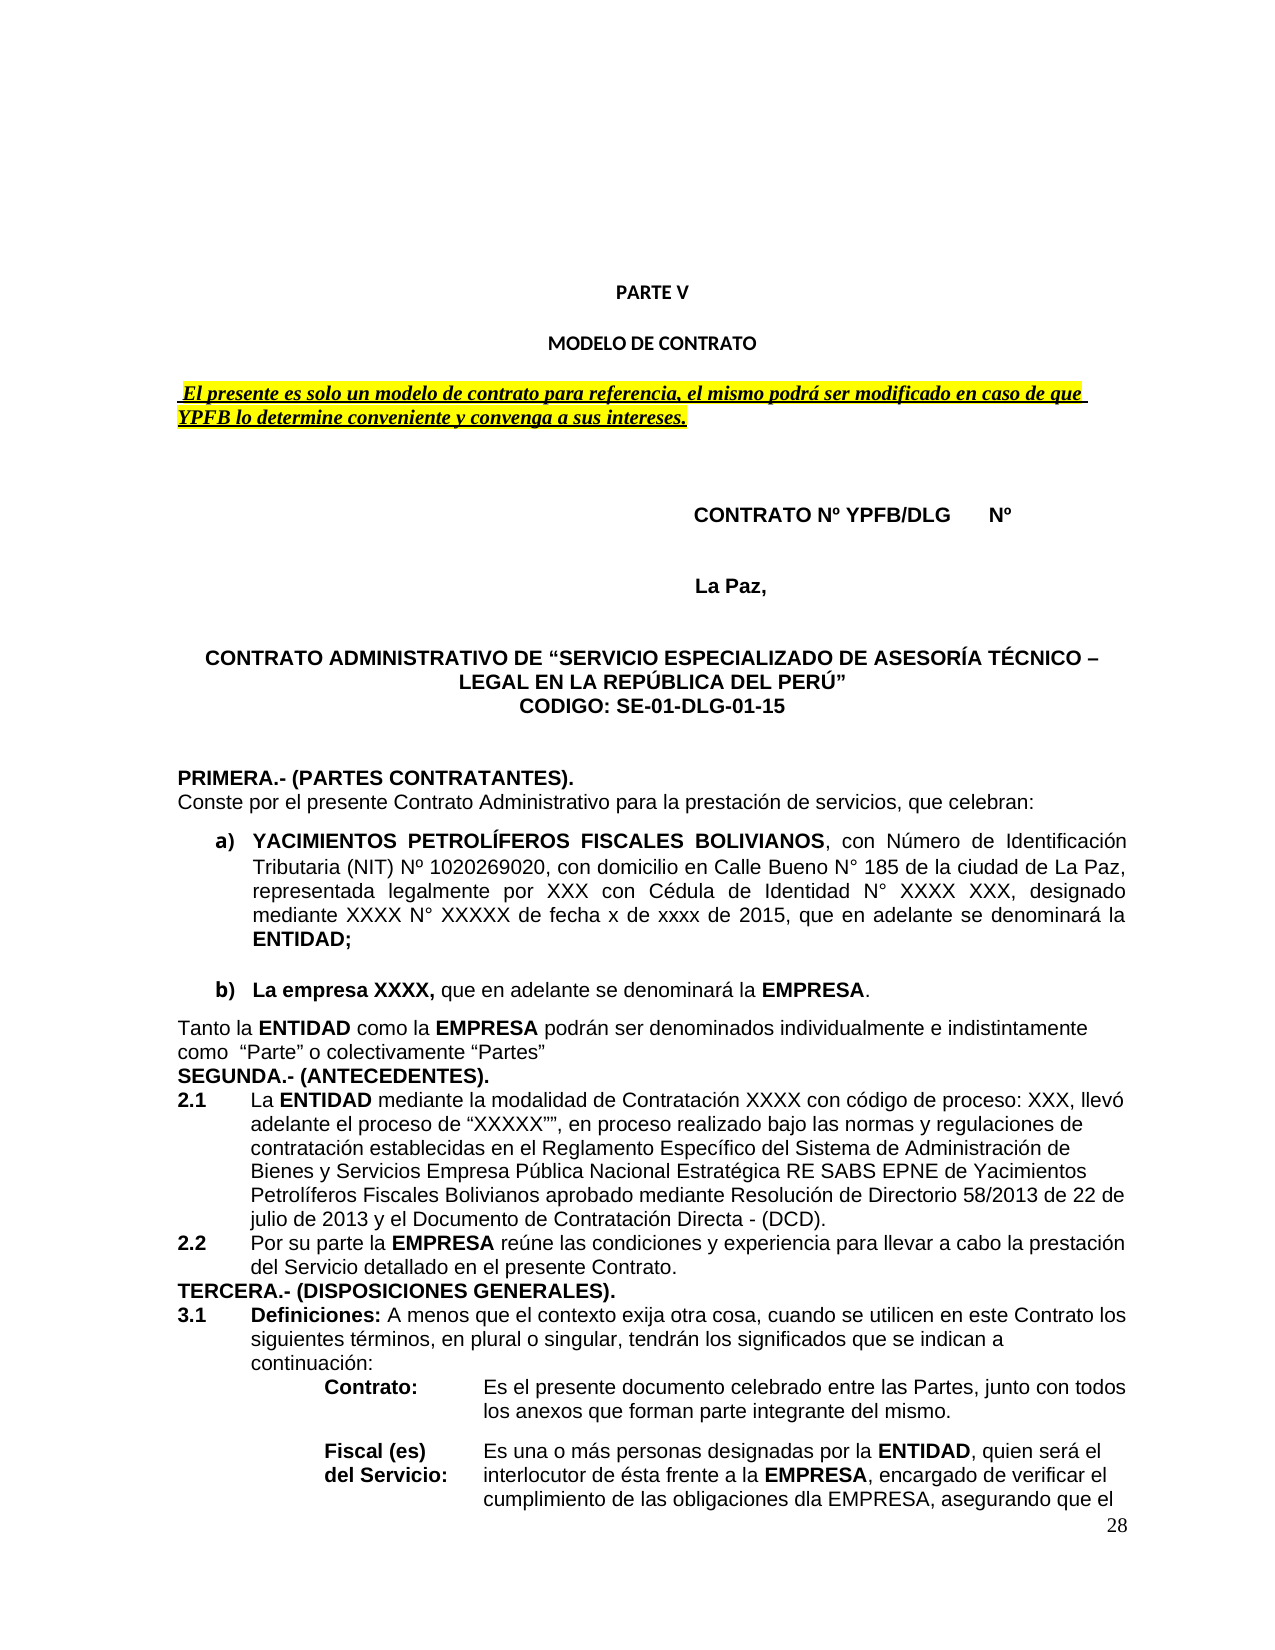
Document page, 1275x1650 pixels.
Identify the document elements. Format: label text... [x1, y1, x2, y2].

text Conste por el presente Contrato Administrativo para la prestación de servicios, que celebran: [177, 790, 1127, 814]
text CONTRATO ADMINISTRATIVO DE “SERVICIO ESPECIALIZADO DE ASESORÍA TÉCNICO – LEGAL EN LA REPÚBLICA DEL PERÚ” [177, 646, 1127, 694]
text La Paz, [177, 574, 1127, 598]
list La empresa XXXX, que en adelante se denominará la EMPRESA. [215, 975, 1127, 1003]
text MODELO DE CONTRATO [177, 330, 1127, 355]
table_header Es el presente documento celebrado entre las Partes, junto con todos los anexos que forman parte integrante del mismo. [472, 1375, 1139, 1439]
text PRIMERA.- (PARTES CONTRATANTES). [177, 766, 1127, 790]
text CODIGO: SE-01-DLG-01-15 [177, 694, 1127, 718]
text PARTE V [177, 279, 1127, 304]
list YACIMIENTOS PETROLÍFEROS FISCALES BOLIVIANOS, con Número de Identificación Tributaria (NIT) Nº 1020269020, con domicilio en Calle Bueno N° 185 de la ciudad de La Paz, representada legalmente por XXX con Cédula de Identidad N° XXXX XXX, designado mediante XXXX N° XXXXX de fecha x de xxxx de 2015, que en adelante se denominará la ENTIDAD; [215, 826, 1127, 951]
text 2.2 Por su parte la EMPRESA reúne las condiciones y experiencia para llevar a cabo la prestación del Servicio detallado en el presente Contrato. [177, 1231, 1127, 1279]
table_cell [313, 1439, 472, 1513]
text Tanto la ENTIDAD como la EMPRESA podrán ser denominados individualmente e indistintamente como “Parte” o colectivamente “Partes” [177, 1016, 1127, 1063]
text CONTRATO Nº YPFB/DLG Nº [620, 502, 1127, 550]
text 2.1 La ENTIDAD mediante la modalidad de Contratación XXXX con código de proceso: XXX, llevó adelante el proceso de “XXXXX””, en proceso realizado bajo las normas y regulaciones de contratación establecidas en el Reglamento Específico del Sistema de Administración de Bienes y Servicios Empresa Pública Nacional Estratégica RE SABS EPNE de Yacimientos Petrolíferos Fiscales Bolivianos aprobado mediante Resolución de Directorio 58/2013 de 22 de julio de 2013 y el Documento de Contratación Directa - (DCD). [177, 1087, 1127, 1231]
text El presente es solo un modelo de contrato para referencia, el mismo podrá ser modificado en caso de que YPFB lo determine conveniente y convenga a sus intereses. [177, 381, 1127, 429]
table_header Contrato: [313, 1375, 472, 1439]
text 3.1 Definiciones: A menos que el contexto exija otra cosa, cuando se utilicen en este Contrato los siguientes términos, en plural o singular, tendrán los significados que se indican a continuación: [177, 1303, 1127, 1375]
text SEGUNDA.- (ANTECEDENTES). [177, 1063, 1127, 1087]
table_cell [472, 1439, 1139, 1513]
text TERCERA.- (DISPOSICIONES GENERALES). [177, 1279, 1127, 1303]
